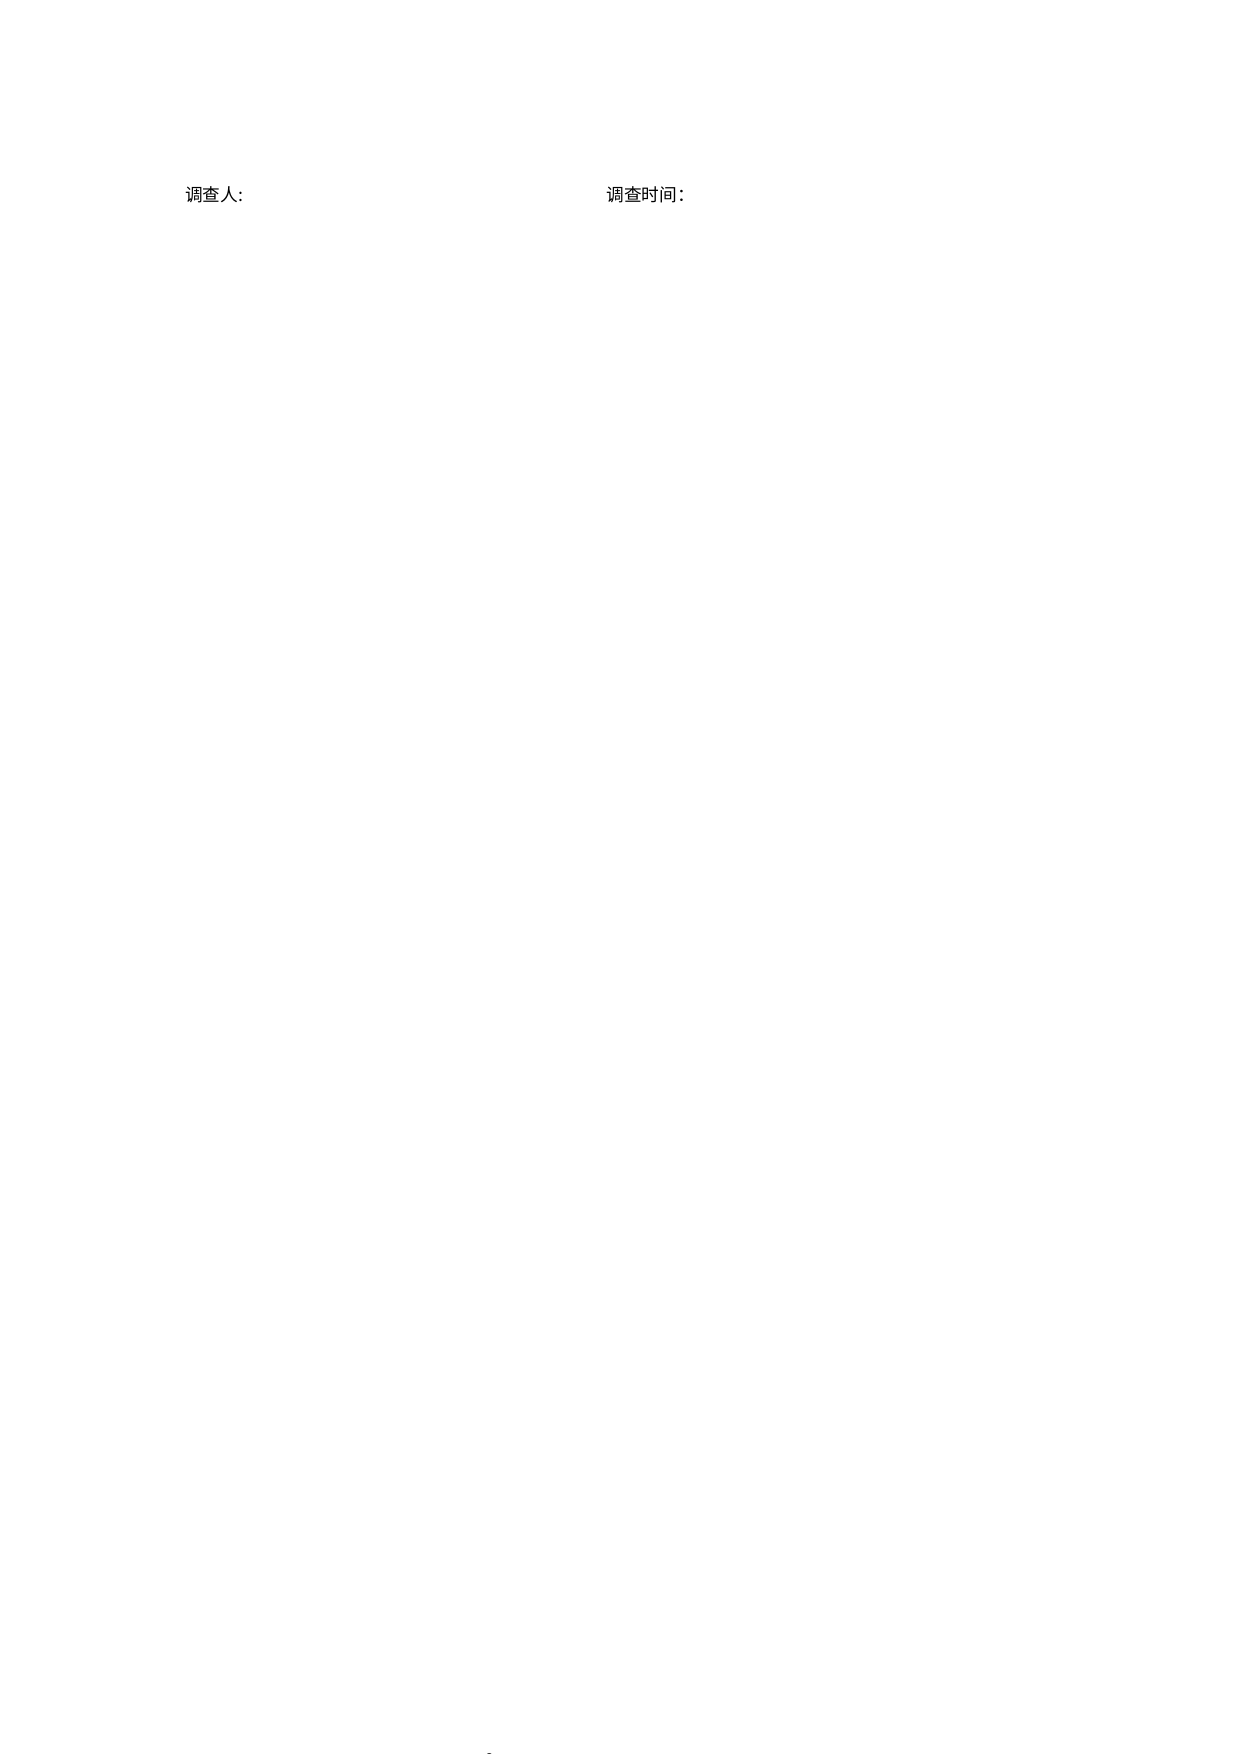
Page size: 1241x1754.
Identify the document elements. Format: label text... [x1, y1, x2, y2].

text 调查人: 调查时间： [143, 181, 1136, 206]
